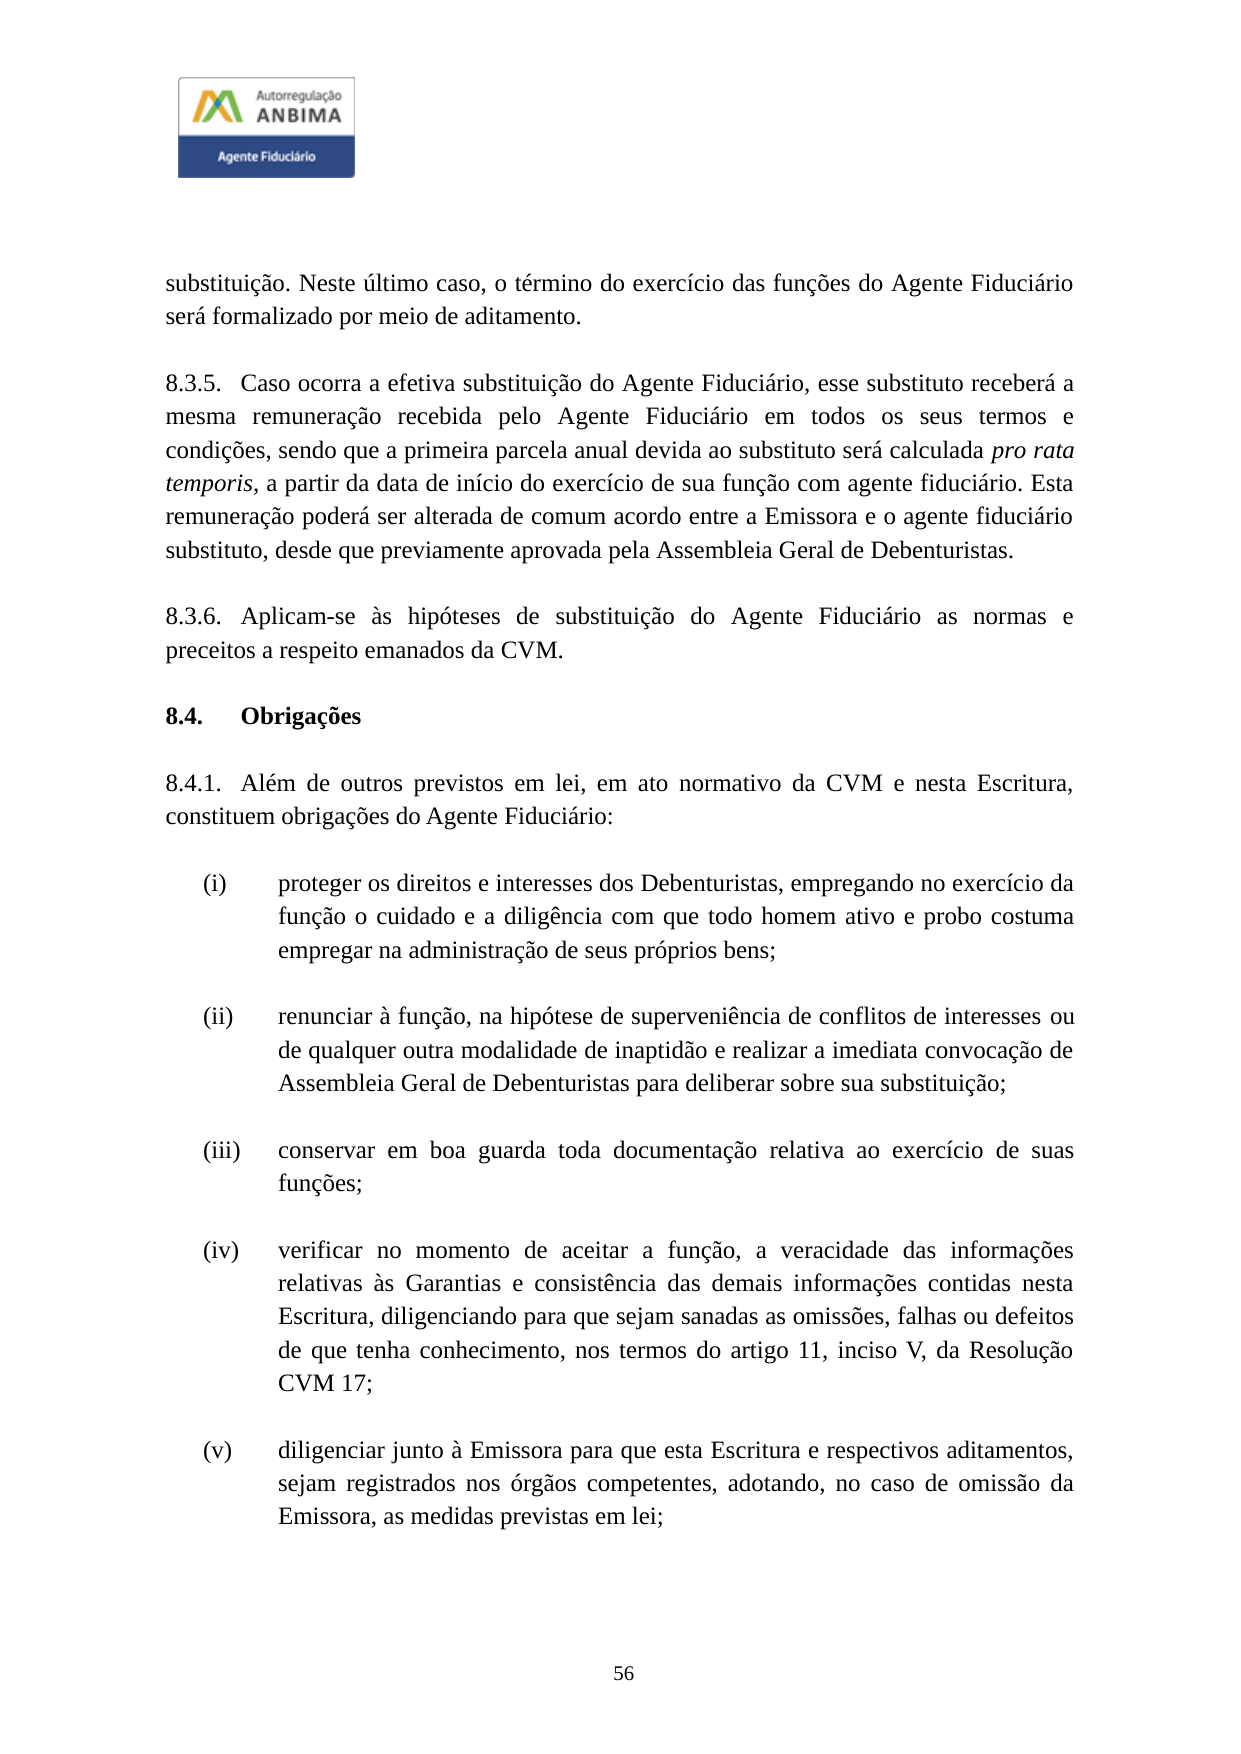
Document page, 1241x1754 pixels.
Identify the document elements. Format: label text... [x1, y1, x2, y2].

list renunciar à função, na hipótese de superveniência de conflitos de interesses ou de qualquer outra modalidade de inaptidão e realizar a imediata convocação de Assembleia Geral de Debenturistas para deliberar sobre sua substituição; [203, 998, 1075, 1098]
list conservar em boa guarda toda documentação relativa ao exercício de suas funções; [203, 1131, 1075, 1198]
list 8.4.1. Além de outros previstos em lei, em ato normativo da CVM e nesta Escritura, constituem obrigações do Agente Fiduciário: [165, 765, 1075, 831]
list diligenciar junto à Emissora para que esta Escritura e respectivos aditamentos, sejam registrados nos órgãos competentes, adotando, no caso de omissão da Emissora, as medidas previstas em lei; [203, 1431, 1075, 1531]
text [165, 265, 1075, 331]
list proteger os direitos e interesses dos Debenturistas, empregando no exercício da função o cuidado e a diligência com que todo homem ativo e probo costuma empregar na administração de seus próprios bens; [203, 865, 1075, 965]
list verificar no momento de aceitar a função, a veracidade das informações relativas às Garantias e consistência das demais informações contidas nesta Escritura, diligenciando para que sejam sanadas as omissões, falhas ou defeitos de que tenha conhecimento, nos termos do artigo 11, inciso V, da Resolução CVM 17; [203, 1231, 1075, 1398]
text 8.3.5. Caso ocorra a efetiva substituição do Agente Fiduciário, esse substituto receberá a mesma remuneração recebida pelo Agente Fiduciário em todos os seus termos e condições, sendo que a primeira parcela anual devida ao substituto será calculada pro rata temporis, a partir da data de início do exercício de sua função com agente fiduciário. Esta remuneração poderá ser alterada de comum acordo entre a Emissora e o agente fiduciário substituto, desde que previamente aprovada pela Assembleia Geral de Debenturistas. [165, 365, 1075, 565]
text 8.3.6. Aplicam-se às hipóteses de substituição do Agente Fiduciário as normas e preceitos a respeito emanados da CVM. [165, 598, 1075, 665]
list 8.4. Obrigações [165, 698, 1075, 731]
